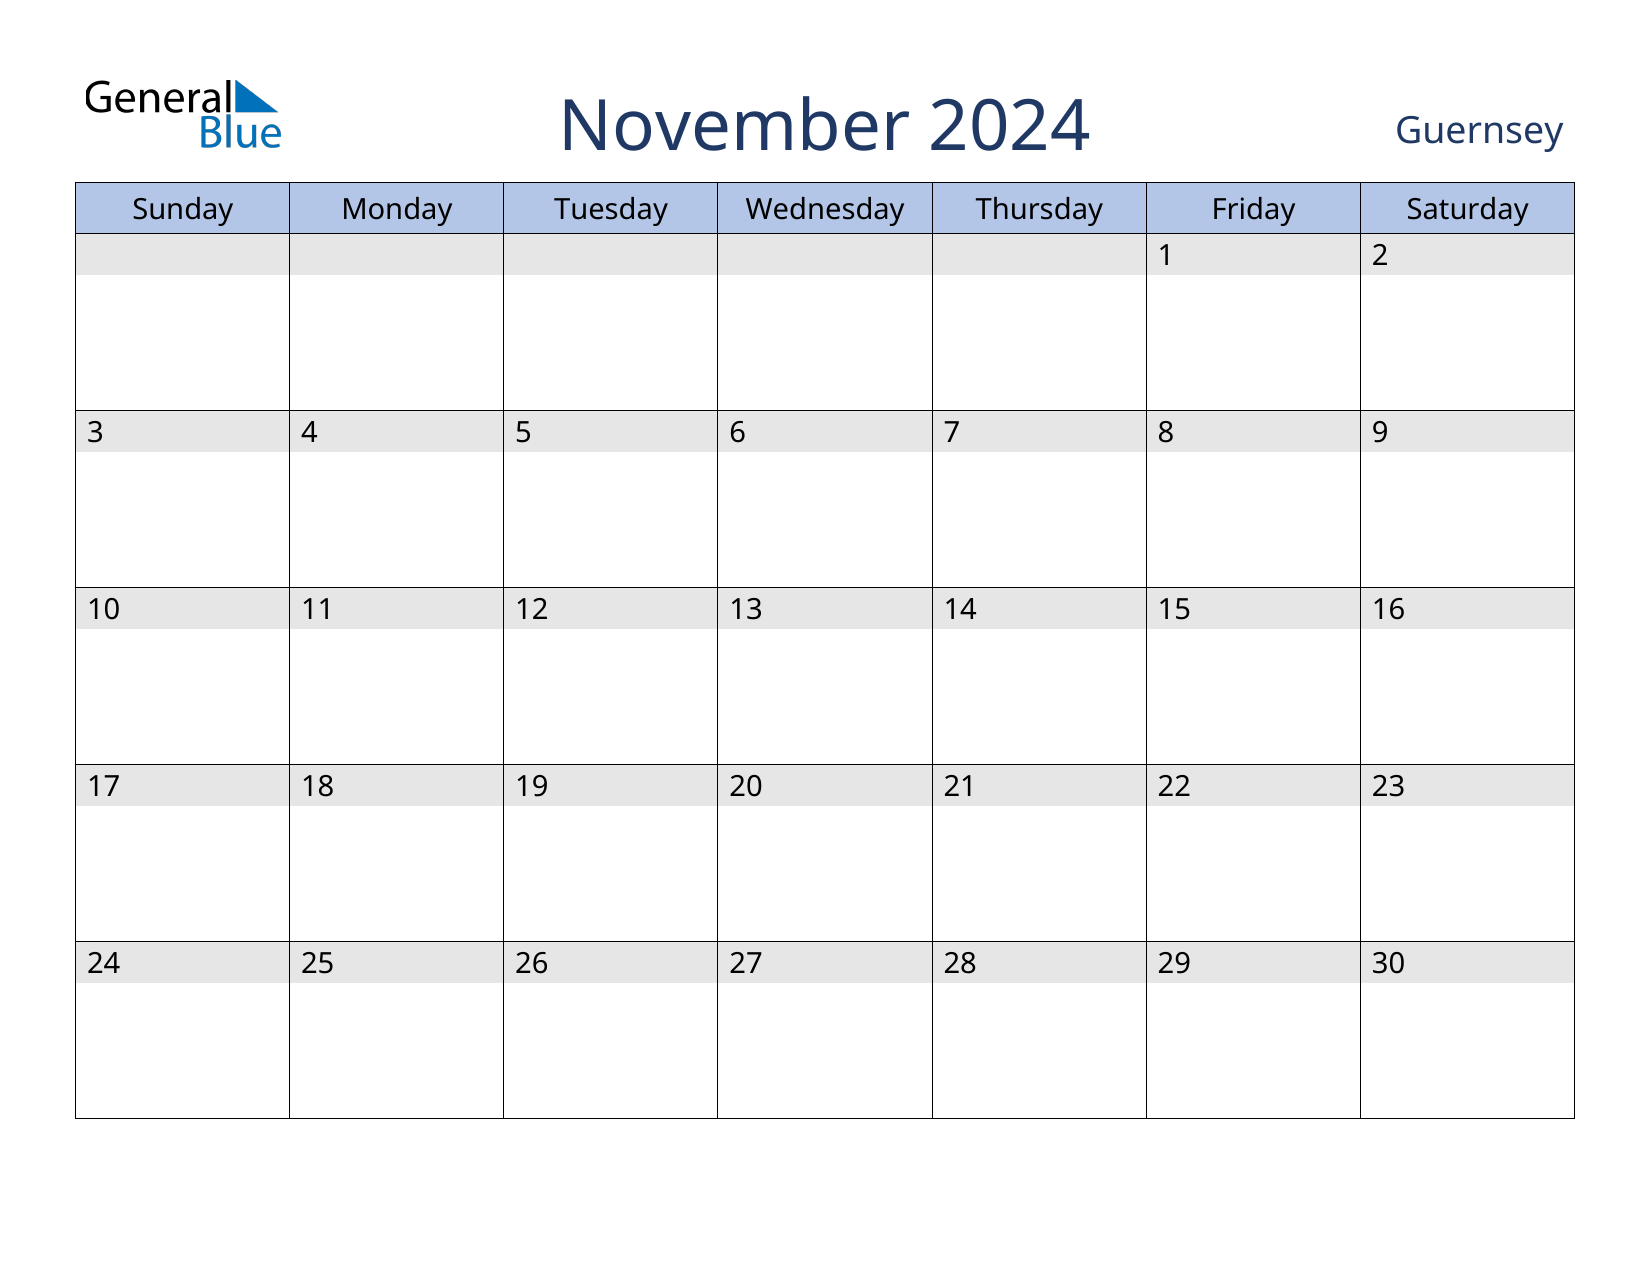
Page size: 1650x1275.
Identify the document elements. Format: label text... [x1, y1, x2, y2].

table_cell Sunday [76, 183, 289, 233]
table_cell 12 [504, 588, 717, 629]
table_cell 26 [504, 942, 717, 983]
table_cell [718, 452, 932, 587]
table_cell 1 [1147, 234, 1360, 275]
table_cell Friday [1147, 183, 1360, 233]
table_cell 3 [76, 411, 289, 452]
table_cell [76, 275, 289, 410]
table_cell 2 [1361, 234, 1574, 275]
table_cell [1147, 806, 1360, 941]
table_cell [718, 629, 932, 764]
table_cell 13 [718, 588, 932, 629]
table_cell 15 [1147, 588, 1360, 629]
table_cell [1361, 275, 1574, 410]
table_cell 5 [504, 411, 717, 452]
table_cell 17 [76, 765, 289, 806]
table_cell 14 [933, 588, 1146, 629]
table_cell 7 [933, 411, 1146, 452]
table_cell [290, 452, 503, 587]
table_cell [1361, 452, 1574, 587]
table_cell 16 [1361, 588, 1574, 629]
table_cell [718, 275, 932, 410]
table_cell [504, 275, 717, 410]
table_cell [504, 234, 717, 275]
table_cell [76, 629, 289, 764]
table_cell 11 [290, 588, 503, 629]
table_cell [933, 452, 1146, 587]
table_cell [933, 275, 1146, 410]
table_cell [504, 983, 717, 1118]
table_cell 19 [504, 765, 717, 806]
table_cell [718, 234, 932, 275]
table_cell [1361, 983, 1574, 1118]
table_cell [76, 983, 289, 1118]
table_cell [933, 983, 1146, 1118]
table_cell 24 [76, 942, 289, 983]
table_cell [1147, 629, 1360, 764]
table_cell 18 [290, 765, 503, 806]
table_cell 10 [76, 588, 289, 629]
table_cell [76, 452, 289, 587]
table_cell [76, 806, 289, 941]
table_header November 2024 [504, 75, 1146, 182]
table_cell [290, 806, 503, 941]
table_cell [1147, 452, 1360, 587]
table_cell 27 [718, 942, 932, 983]
table_cell Saturday [1361, 183, 1574, 233]
table_cell [290, 234, 503, 275]
table_cell [504, 806, 717, 941]
table_cell [933, 806, 1146, 941]
table_cell [290, 629, 503, 764]
table_cell 6 [718, 411, 932, 452]
table_cell [1147, 983, 1360, 1118]
table_cell [290, 275, 503, 410]
table_cell [933, 234, 1146, 275]
table_cell 22 [1147, 765, 1360, 806]
table_cell [933, 629, 1146, 764]
picture [86, 80, 281, 148]
table_cell Tuesday [504, 183, 717, 233]
table_cell 9 [1361, 411, 1574, 452]
table_cell [290, 983, 503, 1118]
table_cell [76, 234, 289, 275]
table_cell 30 [1361, 942, 1574, 983]
table_cell 29 [1147, 942, 1360, 983]
table_cell [504, 629, 717, 764]
table_cell [1361, 806, 1574, 941]
table_cell [1147, 275, 1360, 410]
table_cell Thursday [933, 183, 1146, 233]
table_cell [504, 452, 717, 587]
table_cell 28 [933, 942, 1146, 983]
table_cell 20 [718, 765, 932, 806]
table_cell 25 [290, 942, 503, 983]
table_cell Monday [290, 183, 503, 233]
table_header Guernsey [1146, 75, 1574, 182]
table_cell [718, 806, 932, 941]
table_cell 8 [1147, 411, 1360, 452]
table_header [76, 75, 503, 182]
table_cell 4 [290, 411, 503, 452]
table_cell 23 [1361, 765, 1574, 806]
table_cell [1361, 629, 1574, 764]
table_cell [718, 983, 932, 1118]
table_cell 21 [933, 765, 1146, 806]
table_cell Wednesday [718, 183, 932, 233]
